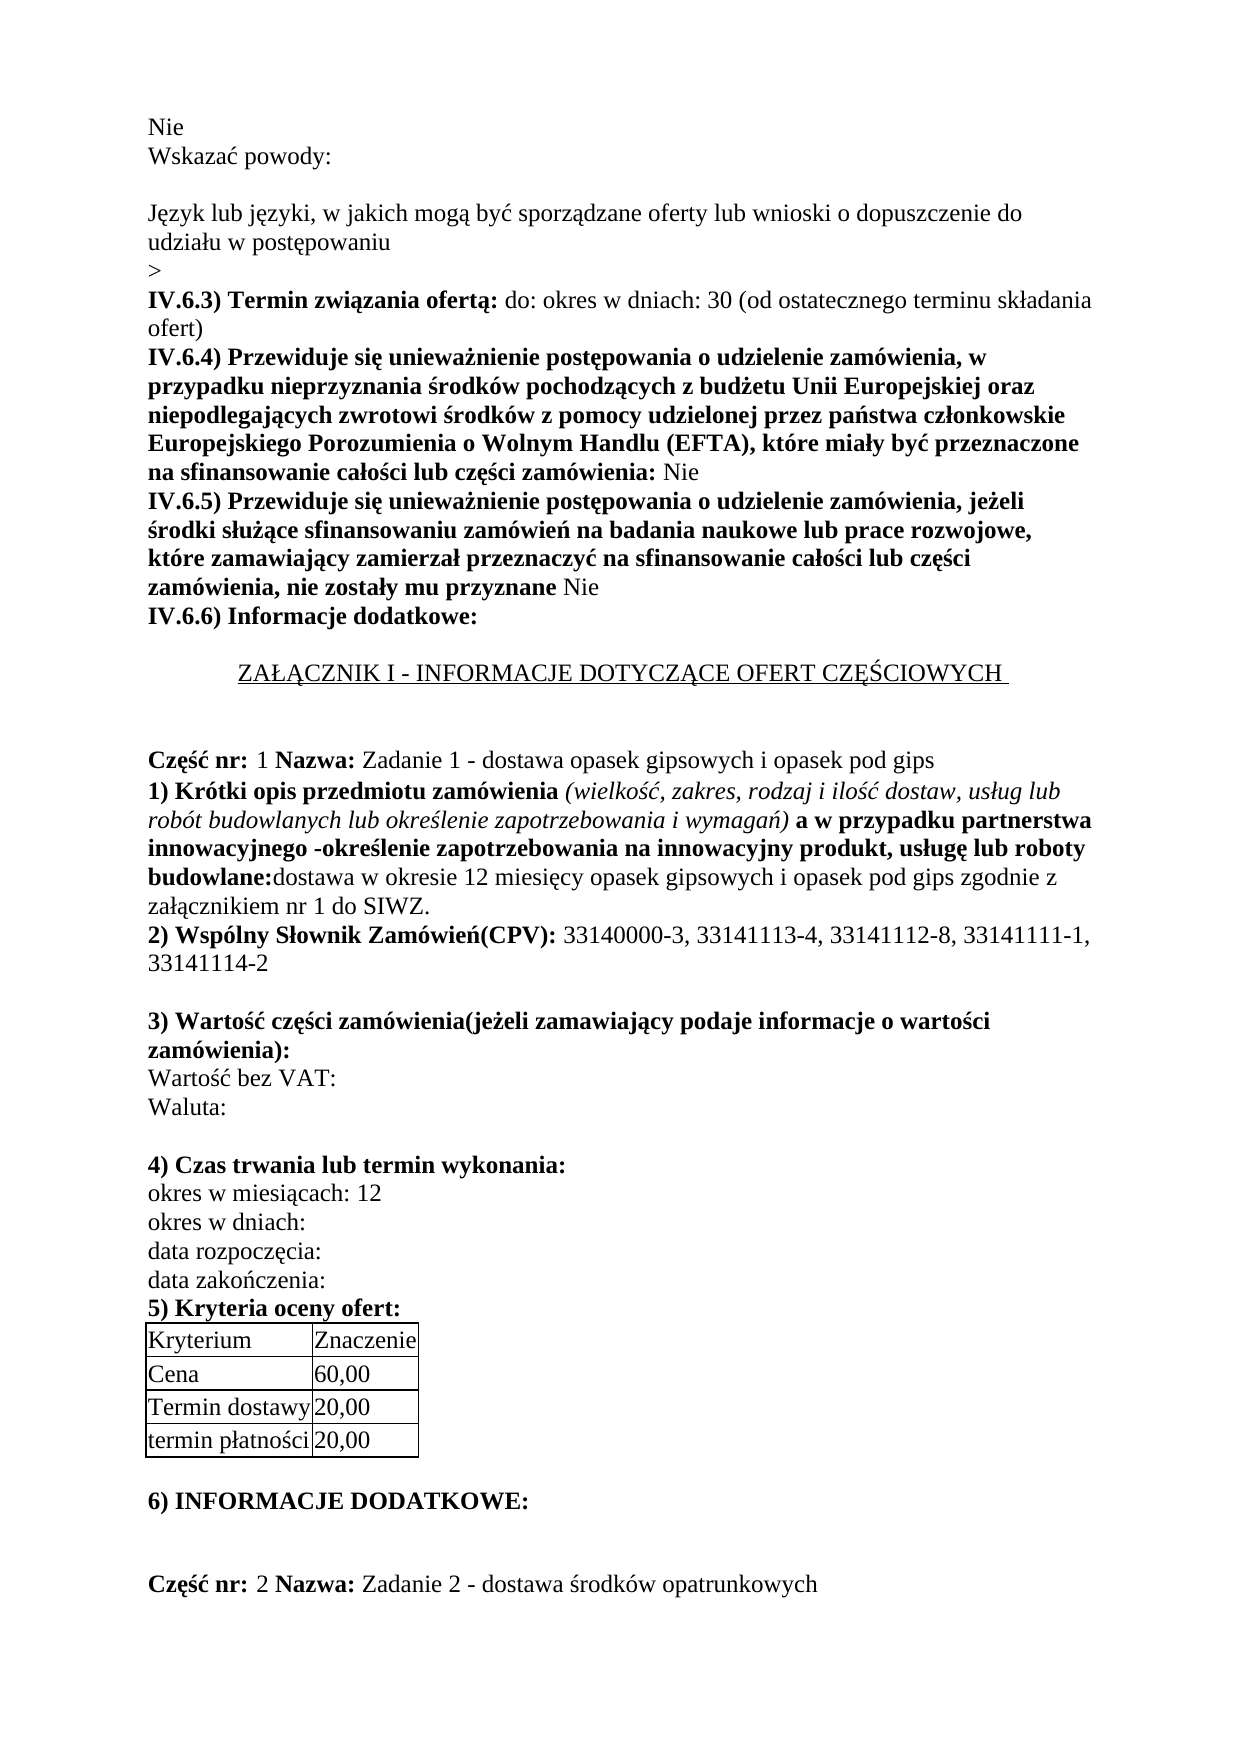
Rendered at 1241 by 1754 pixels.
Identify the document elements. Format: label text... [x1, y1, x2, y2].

table_header 1 [255, 744, 273, 776]
table_cell 60,00 [313, 1357, 418, 1389]
table_header Nazwa: [273, 1568, 360, 1600]
table_header Znaczenie [313, 1324, 418, 1356]
text ZAŁĄCZNIK I - INFORMACJE DOTYCZĄCE OFERT CZĘŚCIOWYCH [148, 658, 1093, 687]
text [148, 112, 1093, 658]
table_cell Termin dostawy [147, 1391, 312, 1422]
text 6) INFORMACJE DODATKOWE: [148, 1457, 1093, 1543]
text 1) Krótki opis przedmiotu zamówienia (wielkość, zakres, rodzaj i ilość dostaw, usług lub robót budowlanych lub określenie zapotrzebowania i wymagań) a w przypadku partnerstwa innowacyjnego -określenie zapotrzebowania na innowacyjny produkt, usługę lub roboty budowlane:dostawa w okresie 12 miesięcy opasek gipsowych i opasek pod gips zgodnie z załącznikiem nr 1 do SIWZ. 2) Wspólny Słownik Zamówień(CPV): 33140000-3, 33141113-4, 33141112-8, 33141111-1, 33141114-2 3) Wartość części zamówienia(jeżeli zamawiający podaje informacje o wartości zamówienia): Wartość bez VAT: Waluta: 4) Czas trwania lub termin wykonania: okres w miesiącach: 12 okres w dniach: data rozpoczęcia: data zakończenia: 5) Kryteria oceny ofert: [148, 776, 1093, 1322]
table_header Część nr: [146, 1568, 254, 1600]
table_header Nazwa: [273, 744, 360, 776]
table_cell 20,00 [313, 1424, 418, 1456]
table_header Kryterium [147, 1324, 312, 1356]
table_header Część nr: [146, 744, 254, 776]
table_cell termin płatności [147, 1424, 312, 1456]
table_cell Cena [147, 1357, 312, 1389]
table_header Zadanie 1 - dostawa opasek gipsowych i opasek pod gips [360, 744, 941, 776]
table_header 2 [255, 1568, 273, 1600]
table_cell 20,00 [313, 1391, 418, 1422]
table_header Zadanie 2 - dostawa środków opatrunkowych [360, 1568, 824, 1600]
